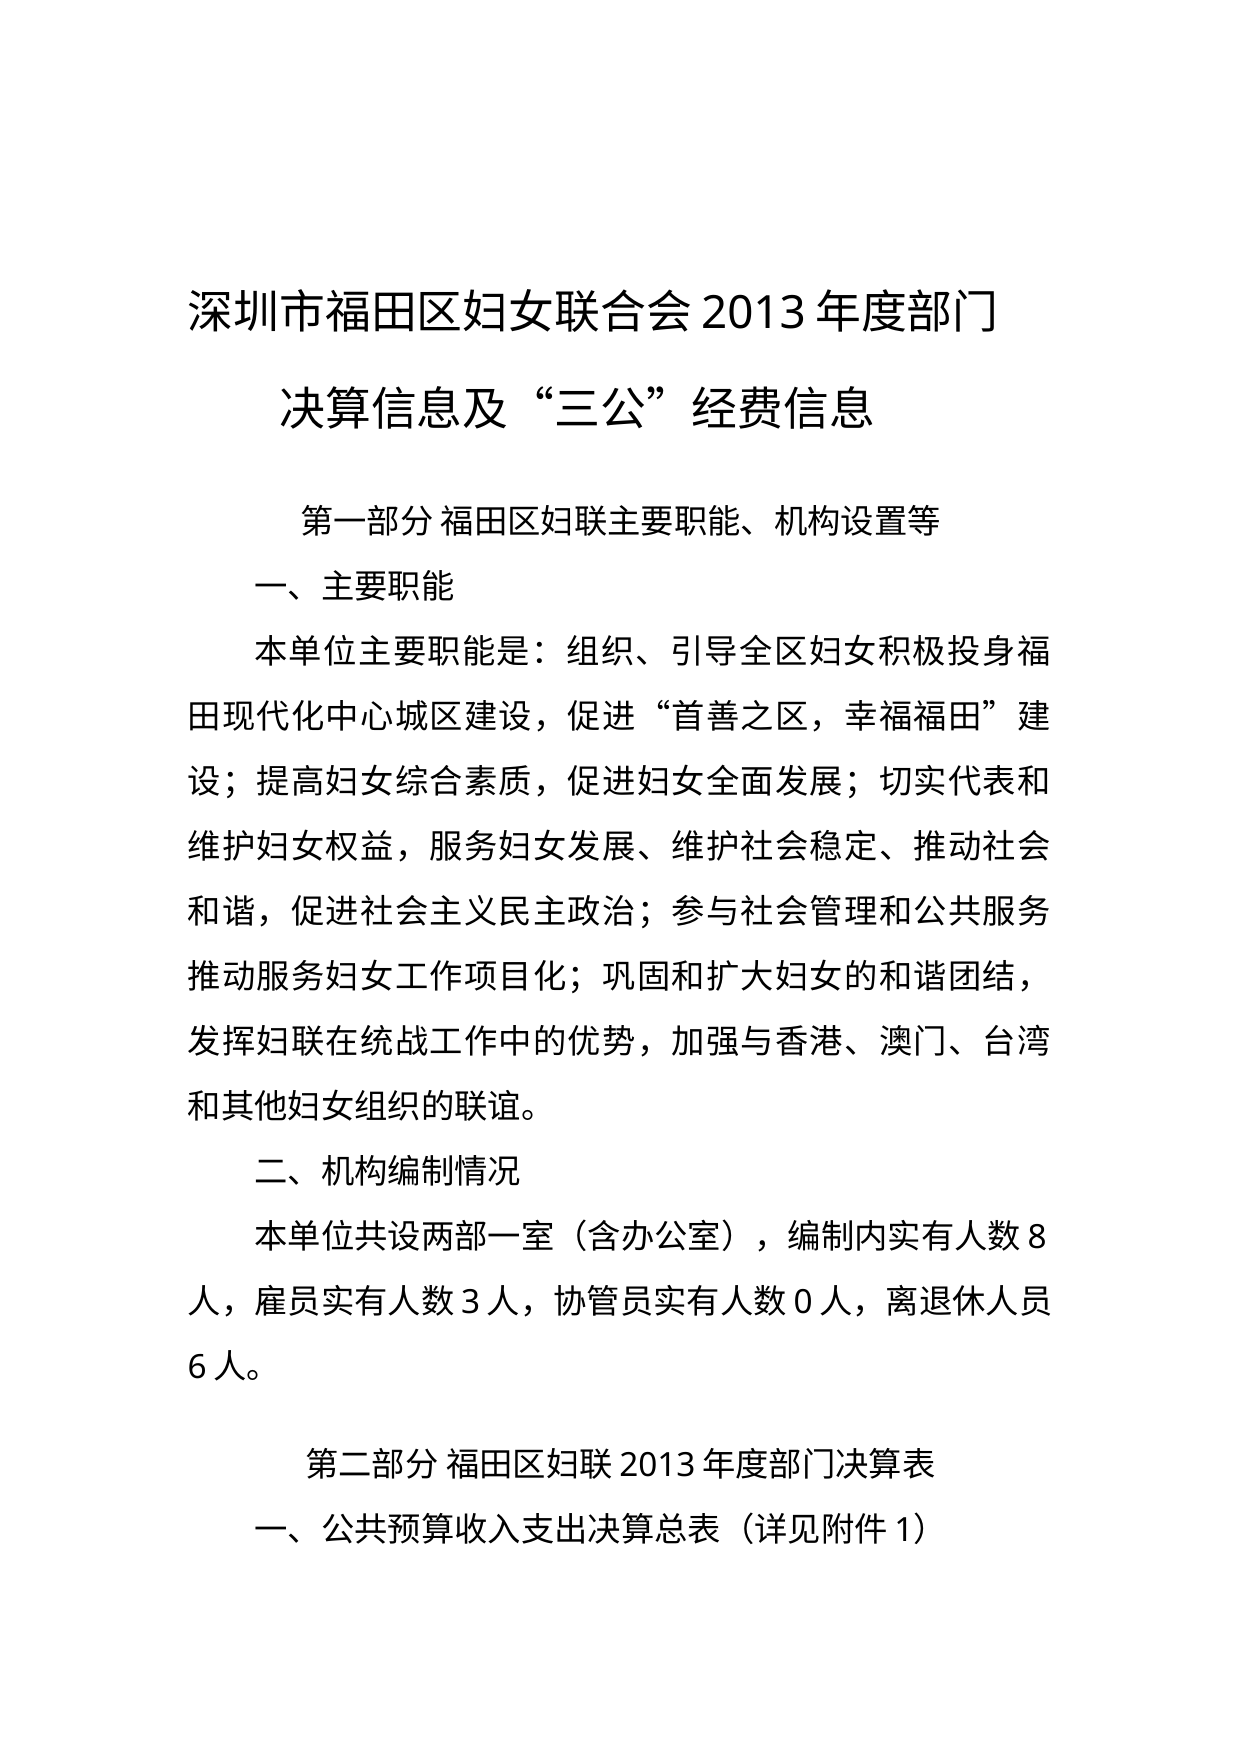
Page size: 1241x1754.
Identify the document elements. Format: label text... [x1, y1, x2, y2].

text 决算信息及“三公”经费信息 [187, 357, 1053, 454]
text 一、公共预算收入支出决算总表（详见附件1） [187, 1494, 1053, 1559]
text 深圳市福田区妇女联合会2013年度部门 [187, 259, 1053, 357]
text 一、主要职能 [187, 552, 1053, 617]
text 本单位共设两部一室（含办公室），编制内实有人数8人，雇员实有人数3人，协管员实有人数0人，离退休人员6人。 [187, 1202, 1053, 1397]
text 第二部分 福田区妇联2013年度部门决算表 [187, 1429, 1053, 1494]
text 第一部分 福田区妇联主要职能、机构设置等 [187, 487, 1053, 552]
text 二、机构编制情况 [187, 1137, 1053, 1202]
text 本单位主要职能是：组织、引导全区妇女积极投身福田现代化中心城区建设，促进“首善之区，幸福福田”建设；提高妇女综合素质，促进妇女全面发展；切实代表和维护妇女权益，服务妇女发展、维护社会稳定、推动社会和谐，促进社会主义民主政治；参与社会管理和公共服务，推动服务妇女工作项目化；巩固和扩大妇女的和谐团结，发挥妇联在统战工作中的优势，加强与香港、澳门、台湾和其他妇女组织的联谊。 [187, 617, 1053, 1137]
